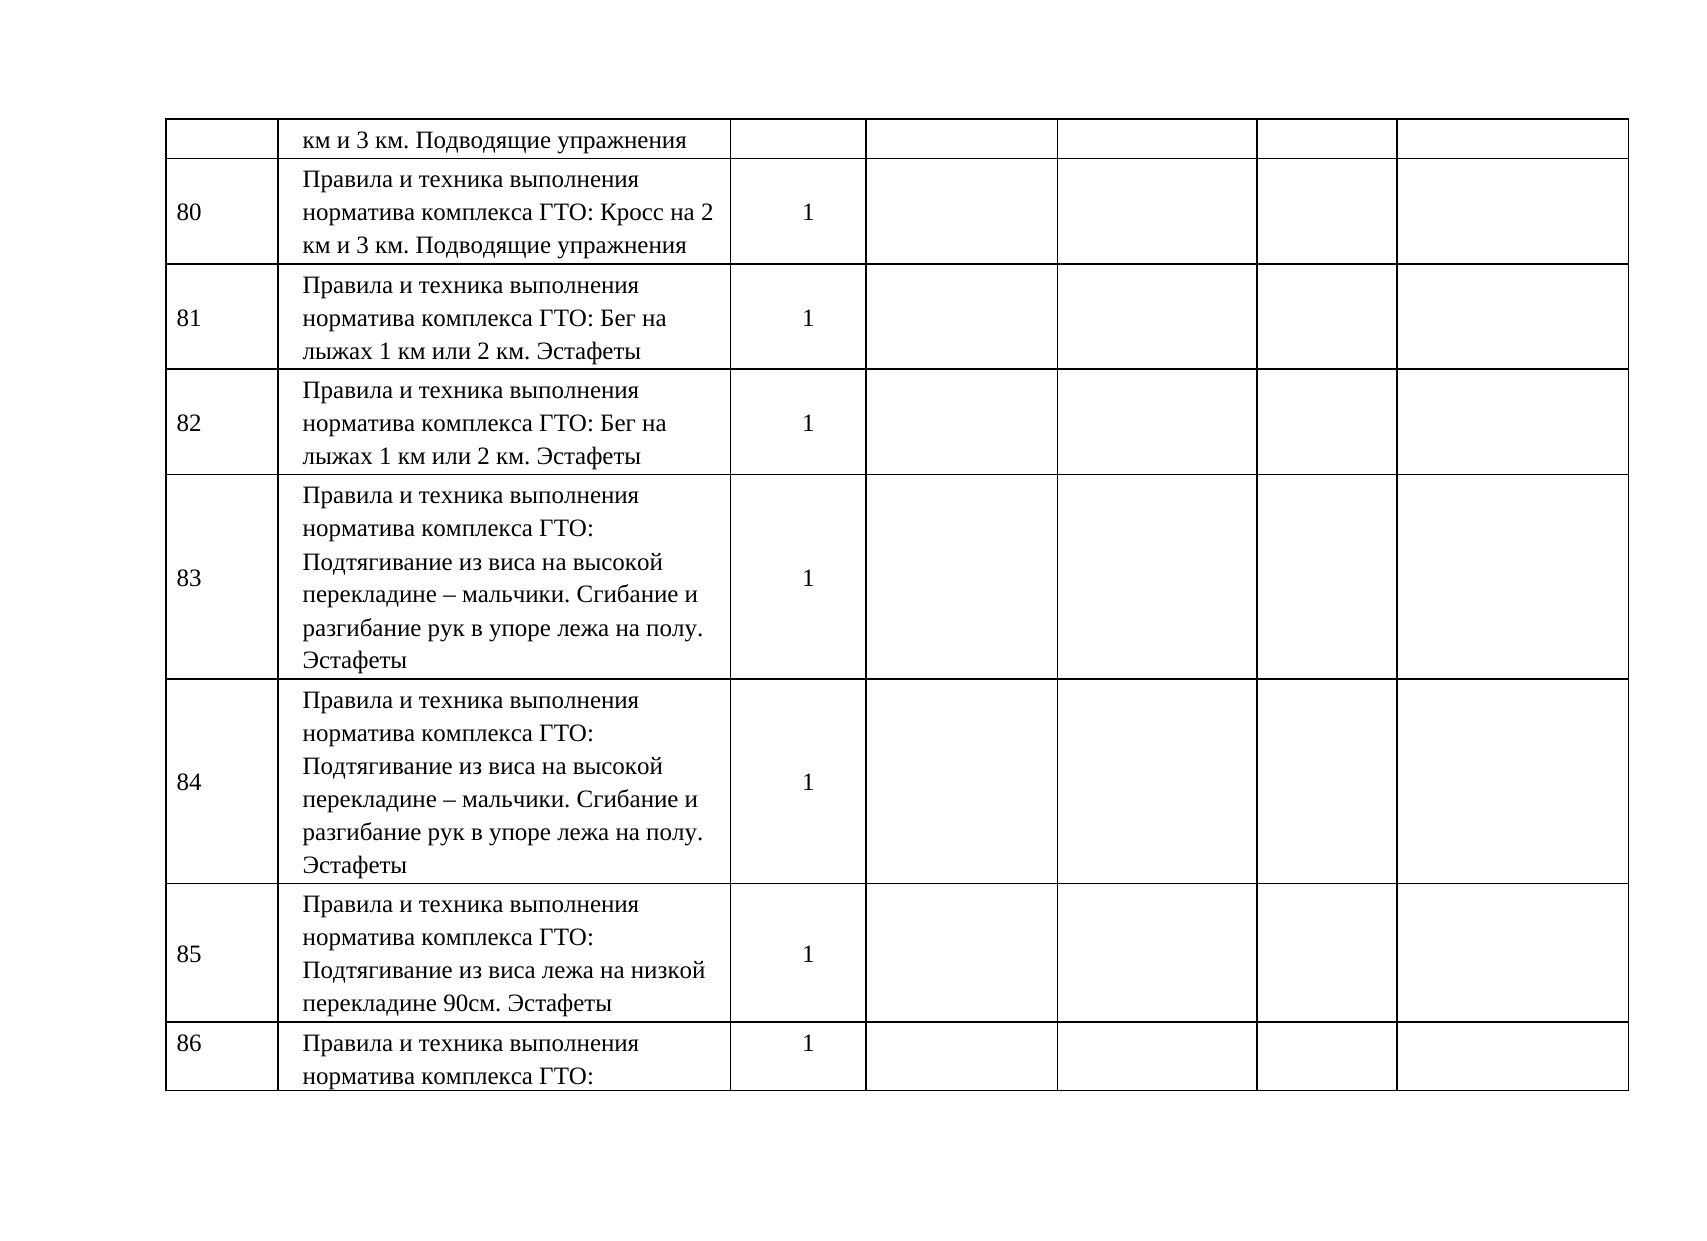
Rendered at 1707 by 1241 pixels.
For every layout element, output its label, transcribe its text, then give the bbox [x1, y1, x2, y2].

table_cell [1058, 884, 1256, 1021]
table_cell [1058, 1023, 1256, 1090]
table_cell [1398, 120, 1628, 157]
table_cell [1398, 265, 1628, 368]
table_cell [1258, 1023, 1396, 1090]
table_cell 80 [167, 159, 277, 263]
table_cell [867, 265, 1057, 368]
table_cell Правила и техника выполнения норматива комплекса ГТО: Бег на лыжах 1 км или 2 км. Эстафеты [279, 265, 730, 368]
table_cell [1058, 475, 1256, 678]
table_cell 1 [731, 265, 865, 368]
table_cell [1258, 884, 1396, 1021]
table_cell [1398, 370, 1628, 474]
table_cell [867, 370, 1057, 474]
table_cell [1058, 120, 1256, 157]
table_cell [1058, 265, 1256, 368]
table_cell [867, 1023, 1057, 1090]
table_cell 1 [731, 680, 865, 883]
table_cell 82 [167, 370, 277, 474]
table_cell 1 [731, 370, 865, 474]
table_cell 1 [731, 1023, 865, 1090]
table_cell 1 [731, 475, 865, 678]
table_cell 85 [167, 884, 277, 1021]
table_cell Правила и техника выполнения норматива комплекса ГТО: Бег на лыжах 1 км или 2 км. Эстафеты [279, 370, 730, 474]
table_cell 1 [731, 120, 865, 157]
table_cell 86 [167, 1023, 277, 1090]
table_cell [279, 159, 730, 263]
table_cell [1398, 680, 1628, 883]
table_cell [867, 159, 1057, 263]
table_cell 1 [731, 884, 865, 1021]
table_cell [1398, 159, 1628, 263]
table_cell 84 [167, 680, 277, 883]
table_cell 81 [167, 265, 277, 368]
table_cell [1258, 265, 1396, 368]
table_cell [1258, 475, 1396, 678]
table_cell Правила и техника выполнения норматива комплекса ГТО: Подтягивание из виса на высокой перекладине – мальчики. Сгибание и разгибание рук в упоре лежа на полу. Эстафеты [279, 680, 730, 883]
table_cell [867, 680, 1057, 883]
table_cell [1258, 120, 1396, 157]
table_cell Правила и техника выполнения норматива комплекса ГТО: Подтягивание из виса на высокой перекладине – мальчики. Сгибание и разгибание рук в упоре лежа на полу. Эстафеты [279, 475, 730, 678]
table_cell 79 [167, 120, 277, 157]
table_cell 83 [167, 475, 277, 678]
table_cell [1398, 884, 1628, 1021]
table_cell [279, 884, 730, 1021]
table_cell 1 [731, 159, 865, 263]
table_cell [867, 475, 1057, 678]
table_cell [279, 1023, 730, 1090]
table_cell [867, 120, 1057, 157]
table_cell [1058, 370, 1256, 474]
table_cell [1398, 1023, 1628, 1090]
table_cell [1398, 475, 1628, 678]
table_cell [1258, 680, 1396, 883]
table_cell [1058, 159, 1256, 263]
table_cell [867, 884, 1057, 1021]
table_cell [279, 120, 730, 157]
table_cell [1058, 680, 1256, 883]
table_cell [1258, 370, 1396, 474]
table_cell [1258, 159, 1396, 263]
